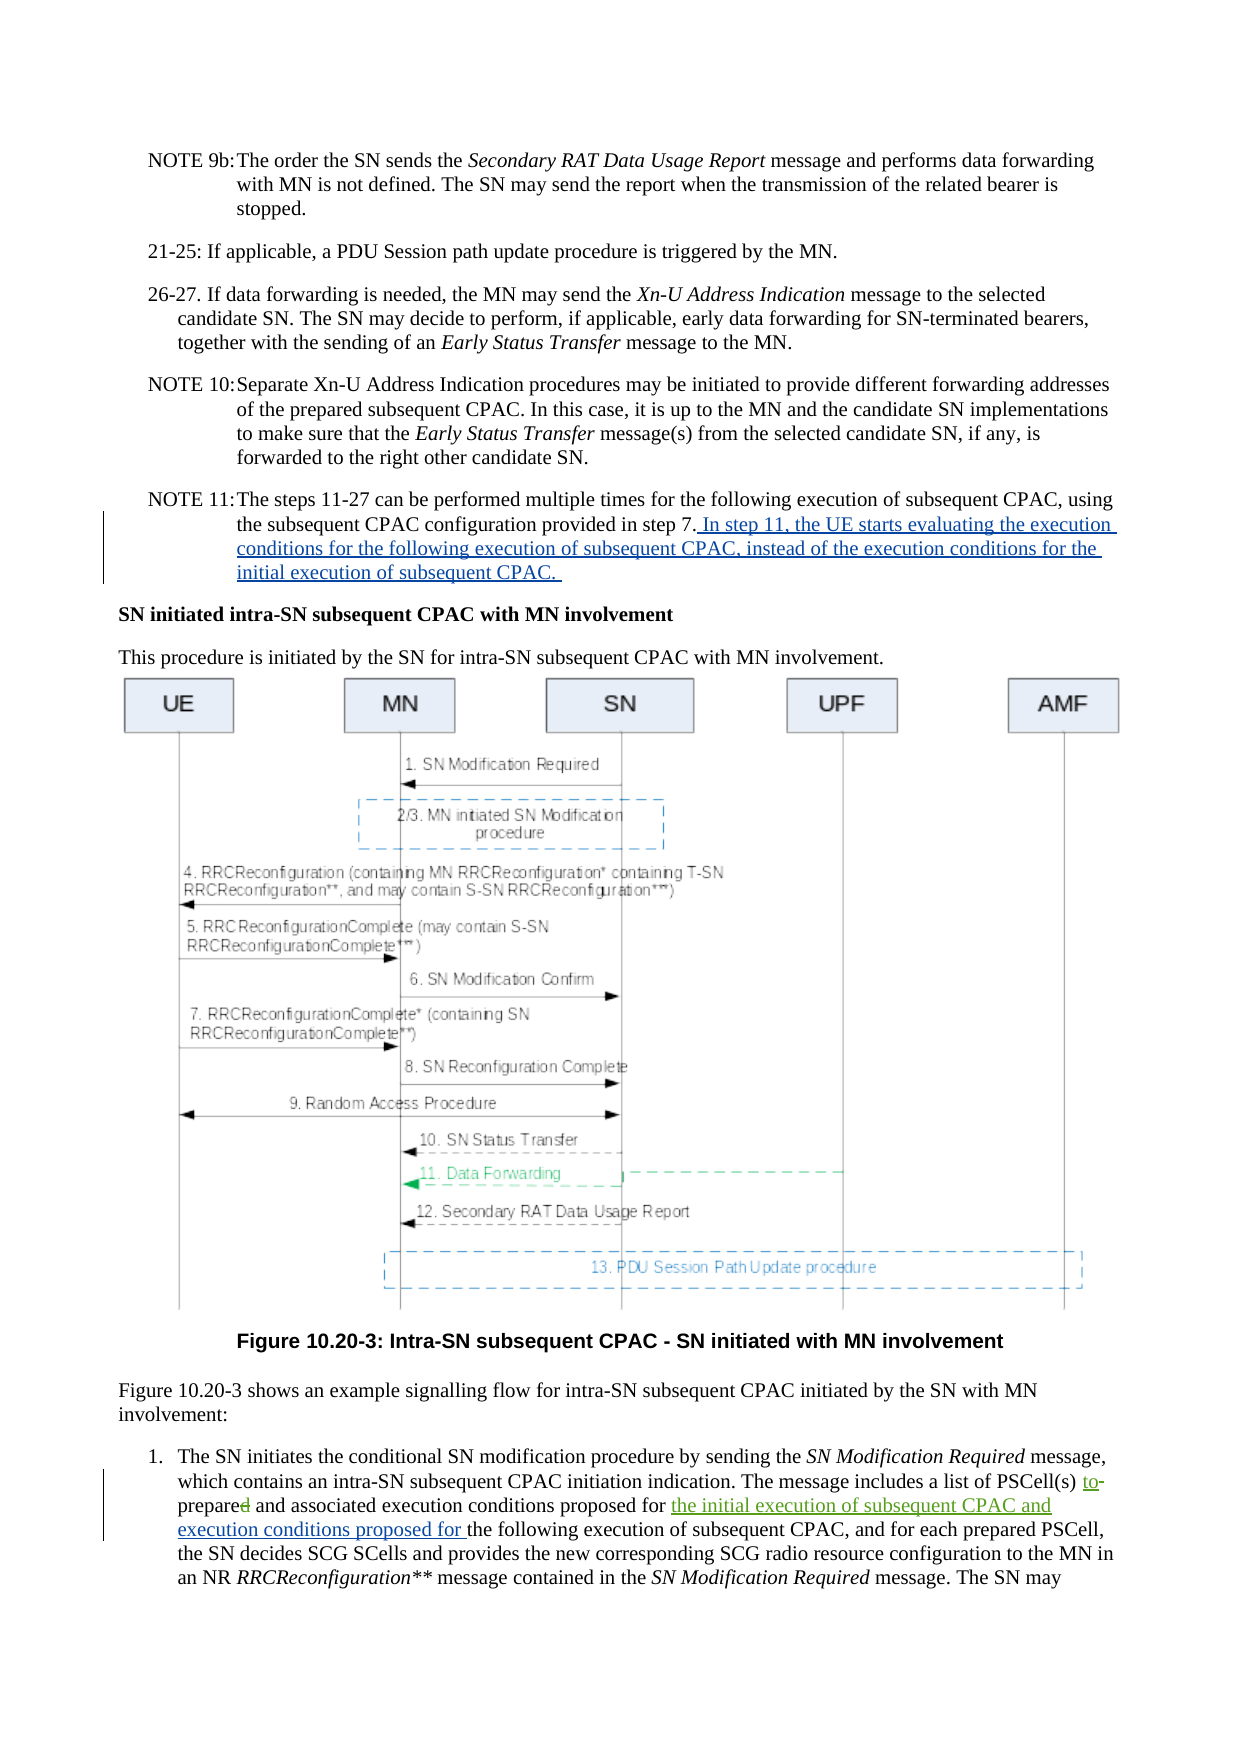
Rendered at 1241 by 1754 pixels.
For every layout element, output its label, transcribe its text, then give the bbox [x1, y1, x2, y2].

text NOTE 10: Separate Xn-U Address Indication procedures may be initiated to provide different forwarding addresses of the prepared subsequent CPAC. In this case, it is up to the MN and the candidate SN implementations to make sure that the Early Status Transfer message(s) from the selected candidate SN, if any, is forwarded to the right other candidate SN. [148, 372, 1122, 469]
text This procedure is initiated by the SN for intra-SN subsequent CPAC with MN involvement. [118, 645, 1122, 669]
text 21-25: If applicable, a PDU Session path update procedure is triggered by the MN. [148, 239, 1122, 263]
text 26-27. If data forwarding is needed, the MN may send the Xn-U Address Indication message to the selected candidate SN. The SN may decide to perform, if applicable, early data forwarding for SN-terminated bearers, together with the sending of an Early Status Transfer message to the MN. [148, 281, 1122, 354]
text NOTE 11: The steps 11-27 can be performed multiple times for the following execution of subsequent CPAC, using the subsequent CPAC configuration provided in step 7. [148, 487, 1122, 584]
text Figure 10.20-3 shows an example signalling flow for intra-SN subsequent CPAC initiated by the SN with MN involvement: [118, 1378, 1122, 1426]
text SN initiated intra-SN subsequent CPAC with MN involvement [118, 602, 1122, 626]
text NOTE 9b: The order the SN sends the Secondary RAT Data Usage Report message and performs data forwarding with MN is not defined. The SN may send the report when the transmission of the related bearer is stopped. [148, 148, 1122, 220]
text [148, 1444, 1122, 1589]
text Figure 10.20-3: Intra-SN subsequent CPAC - SN initiated with MN involvement [118, 1329, 1122, 1353]
